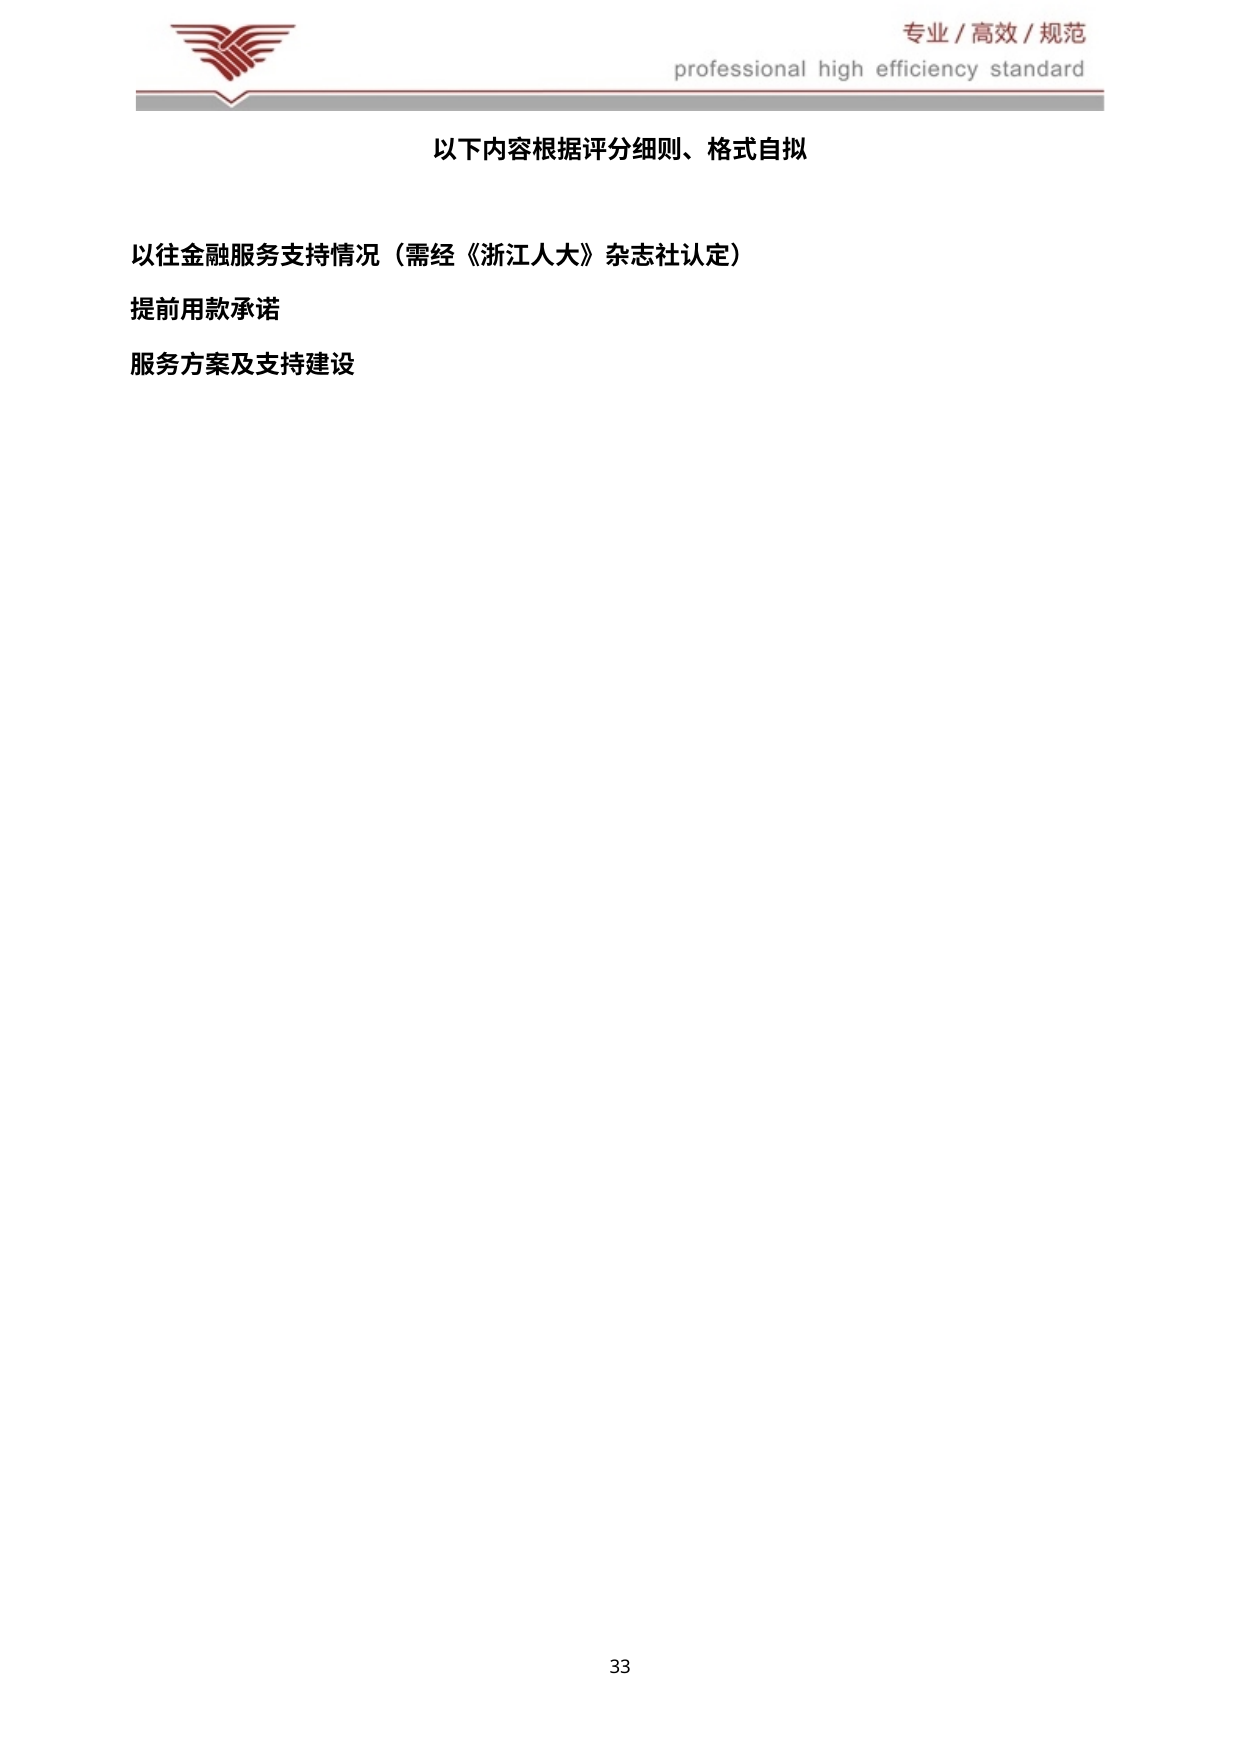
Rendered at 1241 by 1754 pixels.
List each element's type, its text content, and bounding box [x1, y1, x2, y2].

text 以下内容根据评分细则、格式自拟 [130, 130, 1110, 166]
text 提前用款承诺 [130, 290, 1110, 326]
text 服务方案及支持建设 [130, 344, 1110, 380]
text 以往金融服务支持情况（需经《浙江人大》杂志社认定） [130, 235, 1110, 272]
picture [135, 0, 1105, 111]
